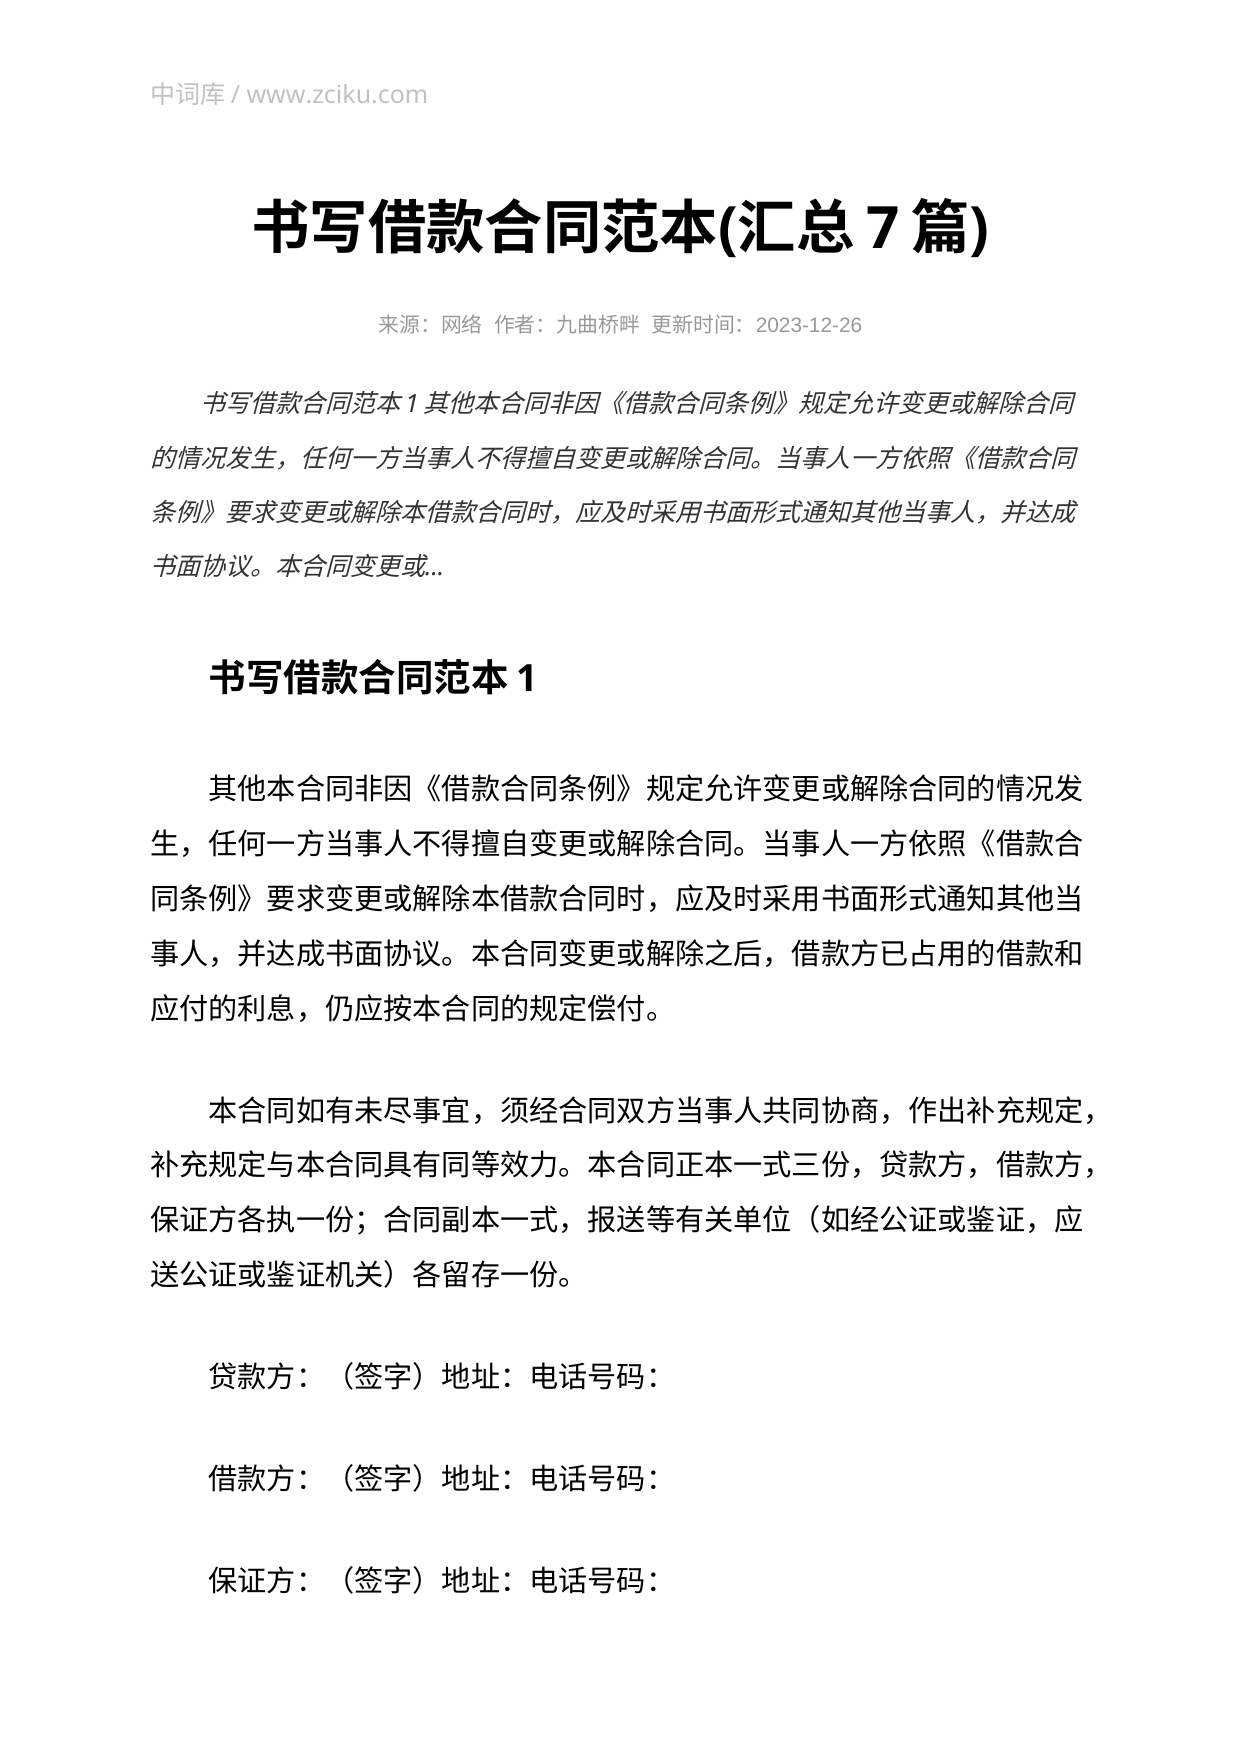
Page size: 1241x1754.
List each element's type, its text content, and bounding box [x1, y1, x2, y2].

text 书写借款合同范本1 [150, 648, 1090, 703]
text 本合同如有未尽事宜，须经合同双方当事人共同协商，作出补充规定，补充规定与本合同具有同等效力。本合同正本一式三份，贷款方，借款方，保证方各执一份；合同副本一式，报送等有关单位（如经公证或鉴证，应送公证或鉴证机关）各留存一份。 [150, 1087, 1090, 1294]
text 来源：网络 作者：九曲桥畔 更新时间：2023-12-26 [150, 313, 1090, 337]
text 书写借款合同范本1其他本合同非因《借款合同条例》规定允许变更或解除合同的情况发生，任何一方当事人不得擅自变更或解除合同。当事人一方依照《借款合同条例》要求变更或解除本借款合同时，应及时采用书面形式通知其他当事人，并达成书面协议。本合同变更或... [150, 384, 1090, 583]
text 其他本合同非因《借款合同条例》规定允许变更或解除合同的情况发生，任何一方当事人不得擅自变更或解除合同。当事人一方依照《借款合同条例》要求变更或解除本借款合同时，应及时采用书面形式通知其他当事人，并达成书面协议。本合同变更或解除之后，借款方已占用的借款和应付的利息，仍应按本合同的规定偿付。 [150, 766, 1090, 1028]
text 借款方：（签字）地址：电话号码： [150, 1455, 1090, 1498]
subtitle 书写借款合同范本(汇总7篇) [150, 181, 1090, 266]
text 贷款方：（签字）地址：电话号码： [150, 1353, 1090, 1396]
text 保证方：（签字）地址：电话号码： [150, 1557, 1090, 1599]
